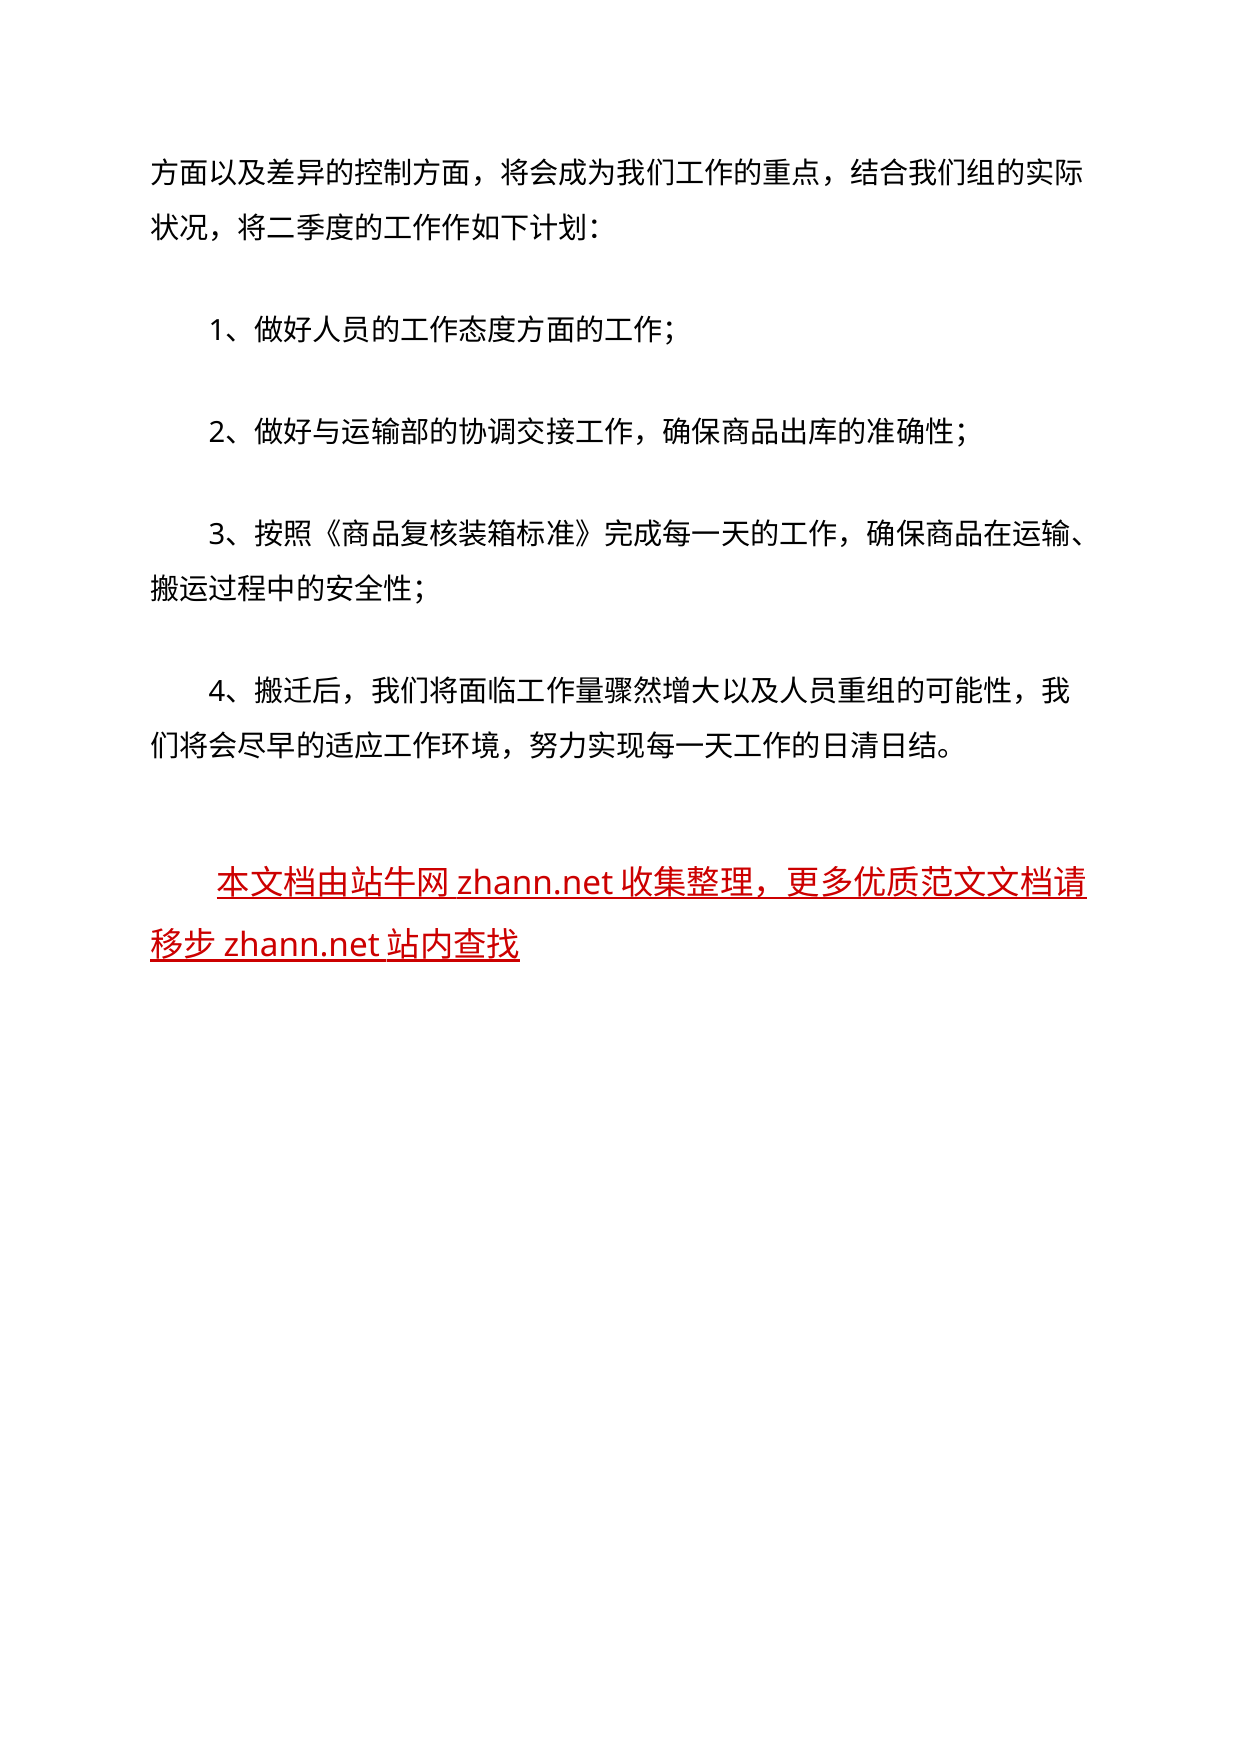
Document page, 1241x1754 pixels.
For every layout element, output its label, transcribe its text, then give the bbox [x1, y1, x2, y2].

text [150, 150, 1090, 247]
text 4、搬迁后，我们将面临工作量骤然增大以及人员重组的可能性，我们将会尽早的适应工作环境，努力实现每一天工作的日清日结。 [150, 667, 1090, 765]
text 本文档由站牛网zhann.net收集整理，更多优质范文文档请移步zhann.net站内查找 [150, 855, 1090, 967]
text 2、做好与运输部的协调交接工作，确保商品出库的准确性； [150, 409, 1090, 451]
text 1、做好人员的工作态度方面的工作； [150, 307, 1090, 349]
text 3、按照《商品复核装箱标准》完成每一天的工作，确保商品在运输、搬运过程中的安全性； [150, 511, 1090, 608]
